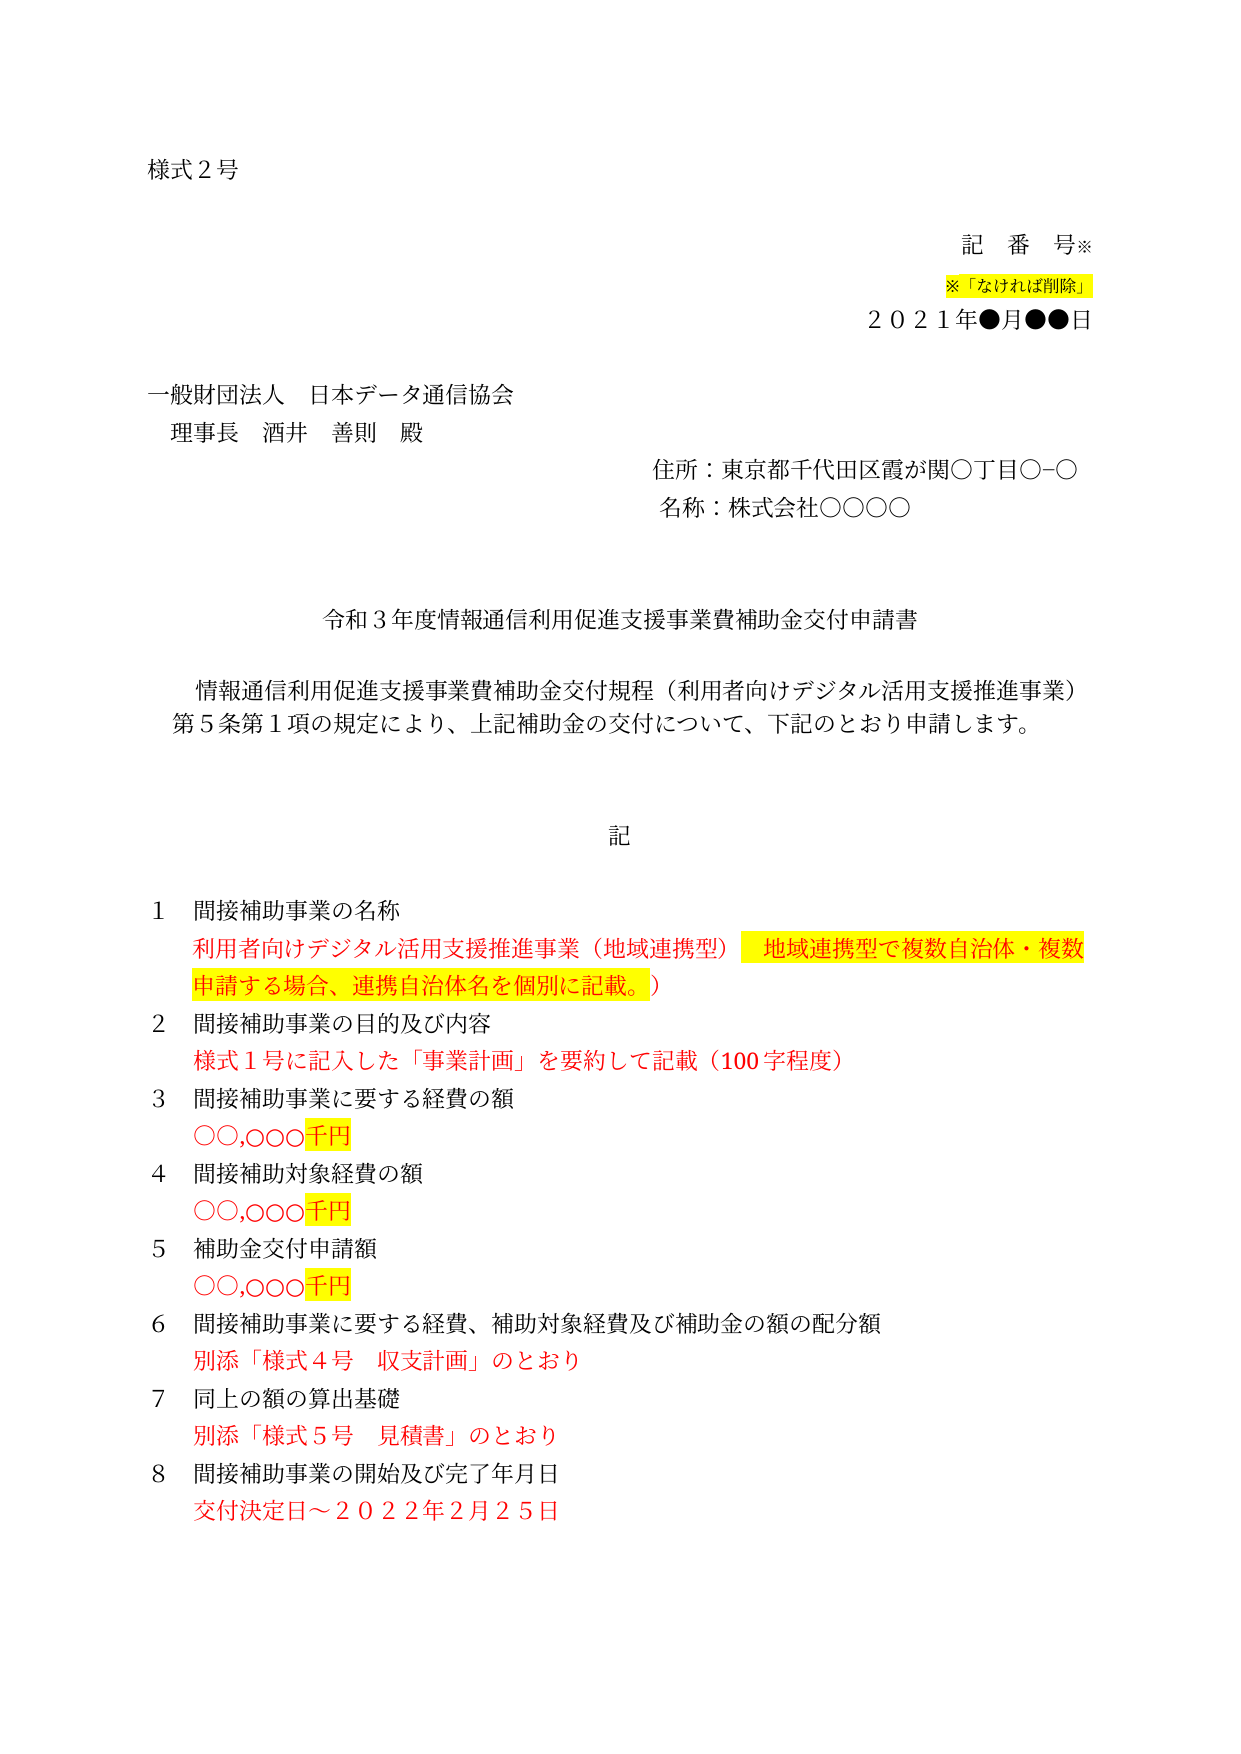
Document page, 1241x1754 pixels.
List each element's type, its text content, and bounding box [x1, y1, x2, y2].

text ７ 同上の額の算出基礎 [148, 1376, 1092, 1413]
text ○○,○○○千円 [148, 1188, 1092, 1226]
text ○○,○○○千円 [148, 1113, 1092, 1151]
text １ 間接補助事業の名称 [148, 888, 1092, 926]
text 様式１号に記入した「事業計画」を要約して記載（100字程度） [148, 1038, 1092, 1076]
text ３ 間接補助事業に要する経費の額 [148, 1076, 1092, 1113]
text ６ 間接補助事業に要する経費、補助対象経費及び補助金の額の配分額 [148, 1301, 1092, 1338]
text 令和３年度情報通信利用促進支援事業費補助金交付申請書 [148, 598, 1092, 635]
text 利用者向けデジタル活用支援推進事業（地域連携型） 地域連携型で複数自治体・複数申請する場合、連携自治体名を個別に記載。） [192, 926, 1092, 1001]
text ２ 間接補助事業の目的及び内容 [148, 1001, 1092, 1038]
text ８ 間接補助事業の開始及び完了年月日 [148, 1451, 1092, 1488]
text ※「なければ削除」 [148, 260, 1092, 298]
text 理事長 酒井 善則 殿 [148, 410, 1092, 448]
text ４ 間接補助対象経費の額 [148, 1151, 1092, 1188]
text 記 番 号※ [148, 223, 1092, 260]
text 様式２号 [148, 148, 1092, 185]
text ２０２１年●月●●日 [148, 298, 1092, 335]
text 情報通信利用促進支援事業費補助金交付規程（利用者向けデジタル活用支援推進事業）第５条第１項の規定により、上記補助金の交付について、下記のとおり申請します。 [173, 673, 1092, 738]
text 別添「様式５号 見積書」のとおり [148, 1413, 1092, 1451]
text 名称：株式会社○○○○ [591, 485, 957, 523]
text 記 [148, 813, 1092, 851]
text 一般財団法人 日本データ通信協会 [148, 373, 1092, 410]
text ５ 補助金交付申請額 [148, 1226, 1092, 1263]
text 交付決定日～２０２２年２月２５日 [148, 1488, 1092, 1526]
text 住所：東京都千代田区霞が関○丁目○−○ [620, 448, 1078, 485]
text ○○,○○○千円 [148, 1263, 1092, 1301]
text 別添「様式４号 収支計画」のとおり [148, 1338, 1092, 1376]
